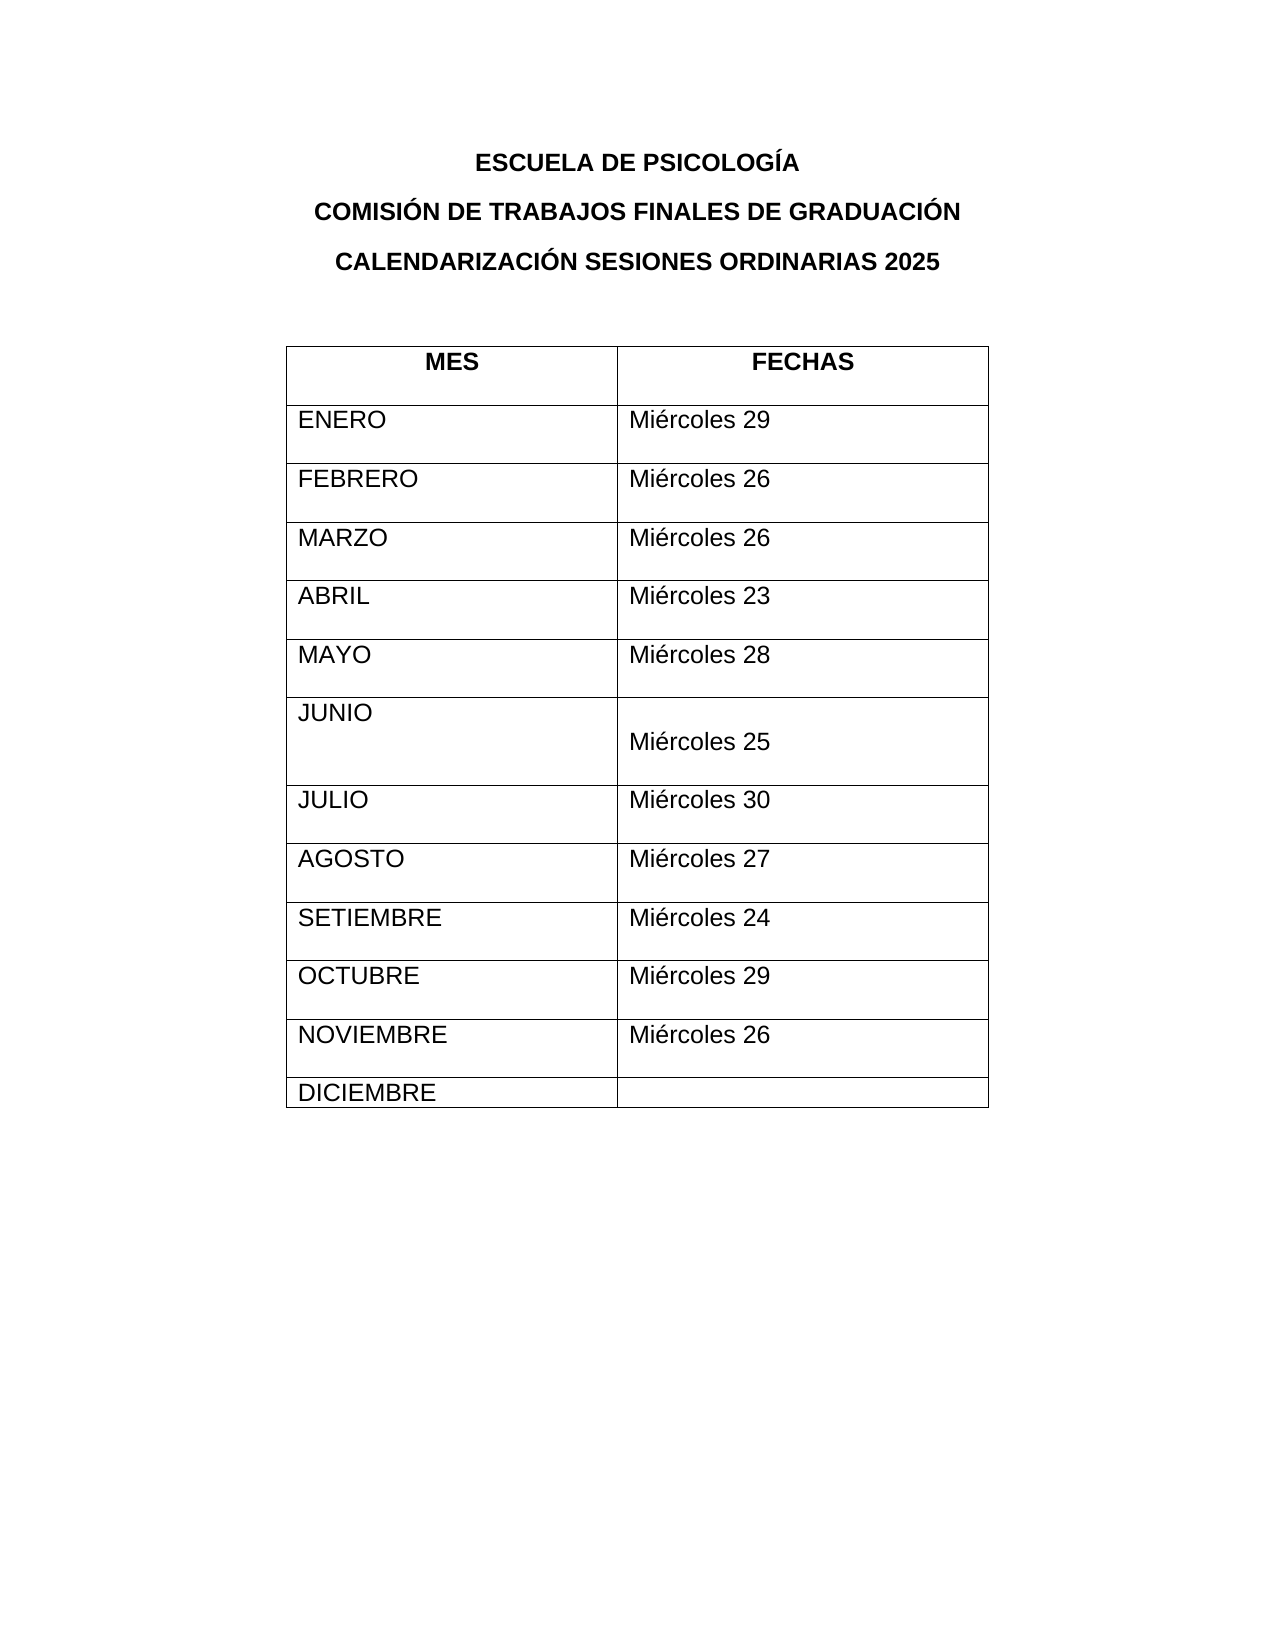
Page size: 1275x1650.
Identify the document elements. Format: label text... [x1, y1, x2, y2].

table_cell Miércoles 24 [618, 903, 988, 960]
table_cell ABRIL [287, 581, 617, 639]
table_cell OCTUBRE [287, 961, 617, 1019]
table_cell Miércoles 29 [618, 406, 988, 463]
table_cell JUNIO [287, 698, 617, 784]
table_cell DICIEMBRE [287, 1078, 617, 1107]
table_cell MARZO [287, 523, 617, 580]
table_cell AGOSTO [287, 844, 617, 902]
text ESCUELA DE PSICOLOGÍA [177, 148, 1098, 176]
table_cell JULIO [287, 786, 617, 843]
table_cell Miércoles 28 [618, 640, 988, 697]
table_cell MAYO [287, 640, 617, 697]
table_cell Miércoles 26 [618, 523, 988, 580]
table_cell Miércoles 27 [618, 844, 988, 902]
text COMISIÓN DE TRABAJOS FINALES DE GRADUACIÓN [177, 197, 1098, 226]
table_cell Miércoles 30 [618, 786, 988, 843]
table_cell Miércoles 25 [618, 698, 988, 784]
table_cell [618, 1078, 988, 1107]
table_cell NOVIEMBRE [287, 1020, 617, 1077]
table_cell Miércoles 26 [618, 464, 988, 522]
table_cell SETIEMBRE [287, 903, 617, 960]
table_cell ENERO [287, 406, 617, 463]
table_cell Miércoles 29 [618, 961, 988, 1019]
table_cell FEBRERO [287, 464, 617, 522]
table_header FECHAS [618, 347, 988, 404]
table_cell Miércoles 26 [618, 1020, 988, 1077]
text CALENDARIZACIÓN SESIONES ORDINARIAS 2025 [177, 247, 1098, 276]
table_header MES [287, 347, 617, 404]
table_cell Miércoles 23 [618, 581, 988, 639]
